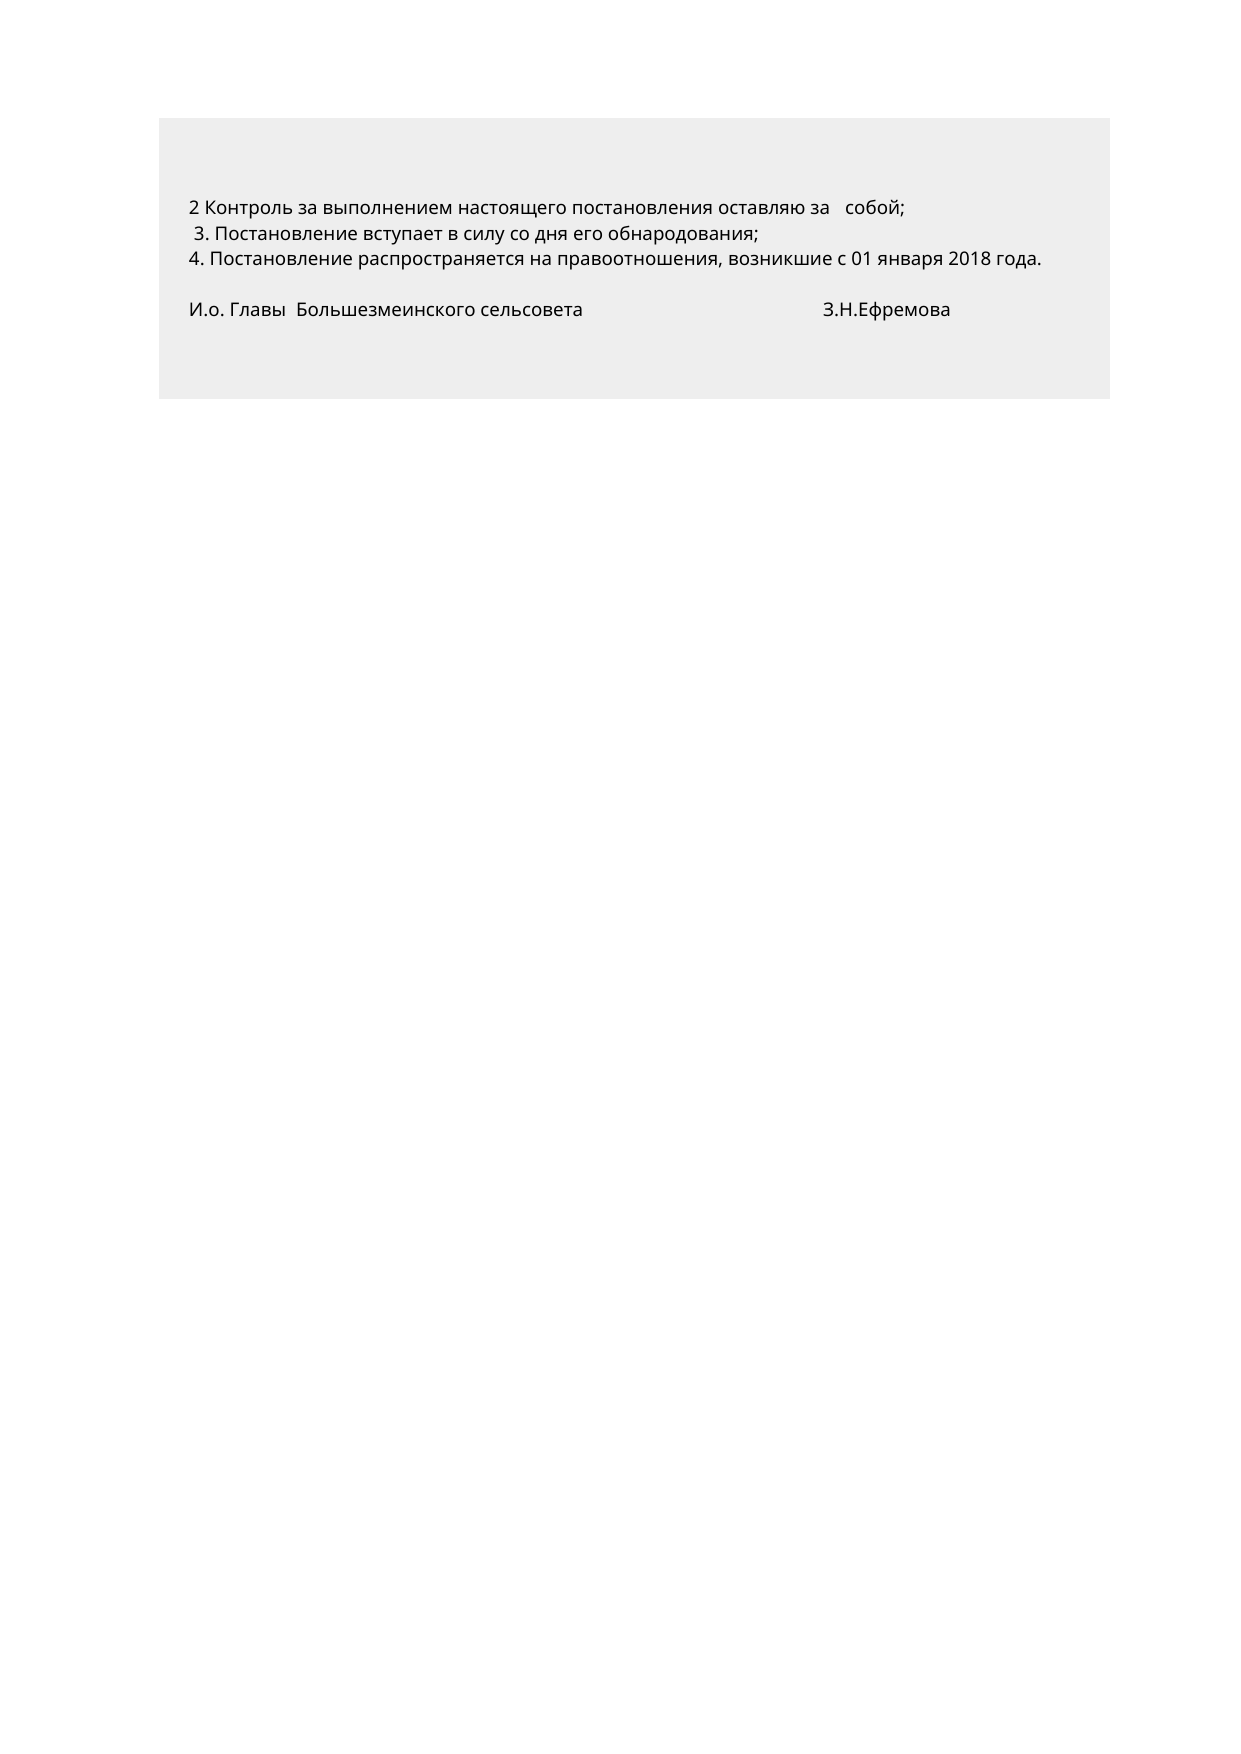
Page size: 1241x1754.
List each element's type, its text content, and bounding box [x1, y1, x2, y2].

text 3. Постановление вступает в силу со дня его обнародования; [159, 220, 1110, 246]
text 2 Контроль за выполнением настоящего постановления оставляю за собой; [159, 195, 1110, 220]
text 4. Постановление распространяется на правоотношения, возникшие с 01 января 2018 года. [159, 246, 1110, 271]
text И.о. Главы Большезмеинского сельсовета З.Н.Ефремова [159, 297, 1110, 322]
